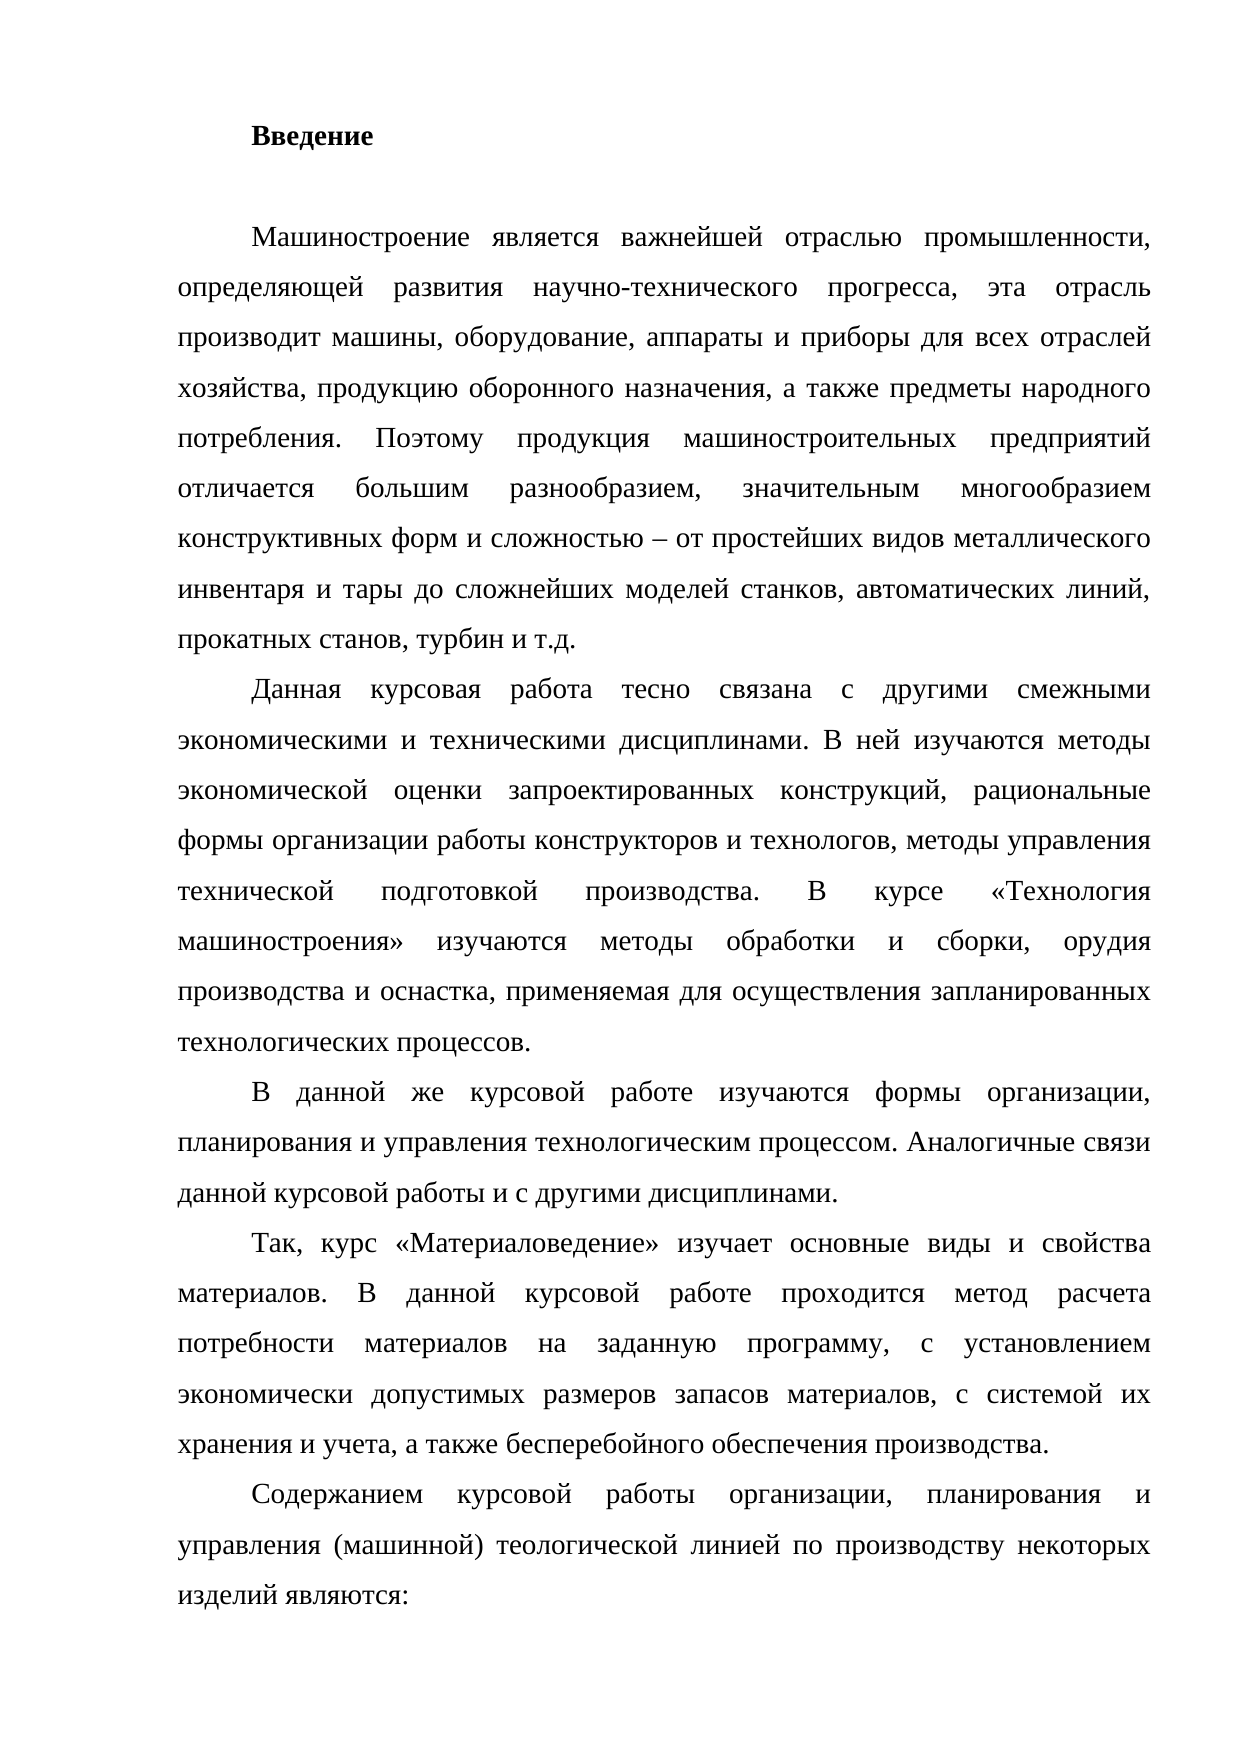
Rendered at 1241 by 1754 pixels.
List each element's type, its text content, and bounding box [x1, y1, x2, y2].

text Содержанием курсовой работы организации, планирования и управления (машинной) теологической линией по производству некоторых изделий являются: [177, 1477, 1152, 1611]
text Данная курсовая работа тесно связана с другими смежными экономическими и техническими дисциплинами. В ней изучаются методы экономической оценки запроектированных конструкций, рациональные формы организации работы конструкторов и технологов, методы управления технической подготовкой производства. В курсе «Технология машиностроения» изучаются методы обработки и сборки, орудия производства и оснастка, применяемая для осуществления запланированных технологических процессов. [177, 672, 1152, 1057]
text Машиностроение является важнейшей отраслью промышленности, определяющей развития научно-технического прогресса, эта отрасль производит машины, оборудование, аппараты и приборы для всех отраслей хозяйства, продукцию оборонного назначения, а также предметы народного потребления. Поэтому продукция машиностроительных предприятий отличается большим разнообразием, значительным многообразием конструктивных форм и сложностью – от простейших видов металлического инвентаря и тары до сложнейших моделей станков, автоматических линий, прокатных станов, турбин и т.д. [177, 219, 1152, 655]
text Введение [177, 118, 1152, 152]
text Так, курс «Материаловедение» изучает основные виды и свойства материалов. В данной курсовой работе проходится метод расчета потребности материалов на заданную программу, с установлением экономически допустимых размеров запасов материалов, с системой их хранения и учета, а также бесперебойного обеспечения производства. [177, 1225, 1152, 1460]
text В данной же курсовой работе изучаются формы организации, планирования и управления технологическим процессом. Аналогичные связи данной курсовой работы и с другими дисциплинами. [177, 1074, 1152, 1208]
